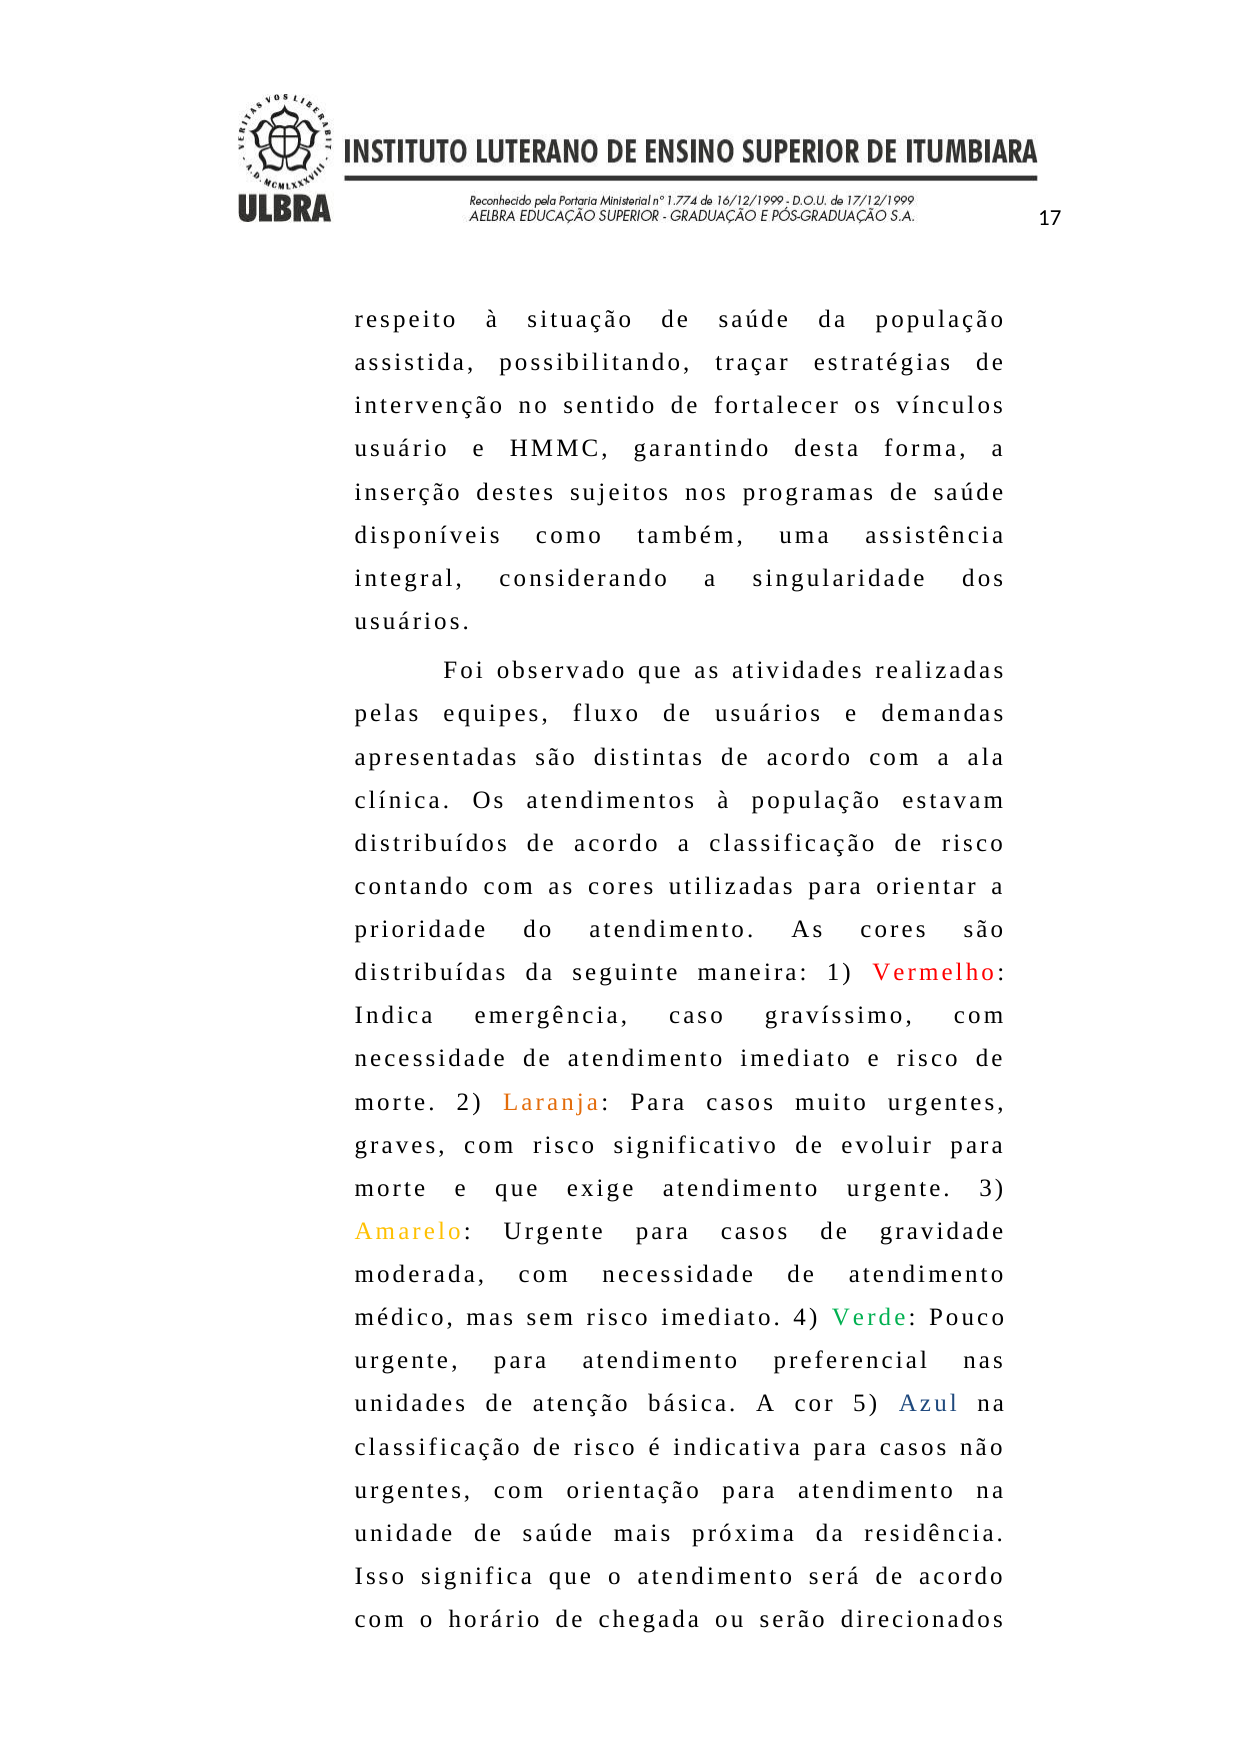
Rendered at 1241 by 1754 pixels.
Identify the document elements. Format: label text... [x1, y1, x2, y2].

picture [238, 94, 1038, 225]
